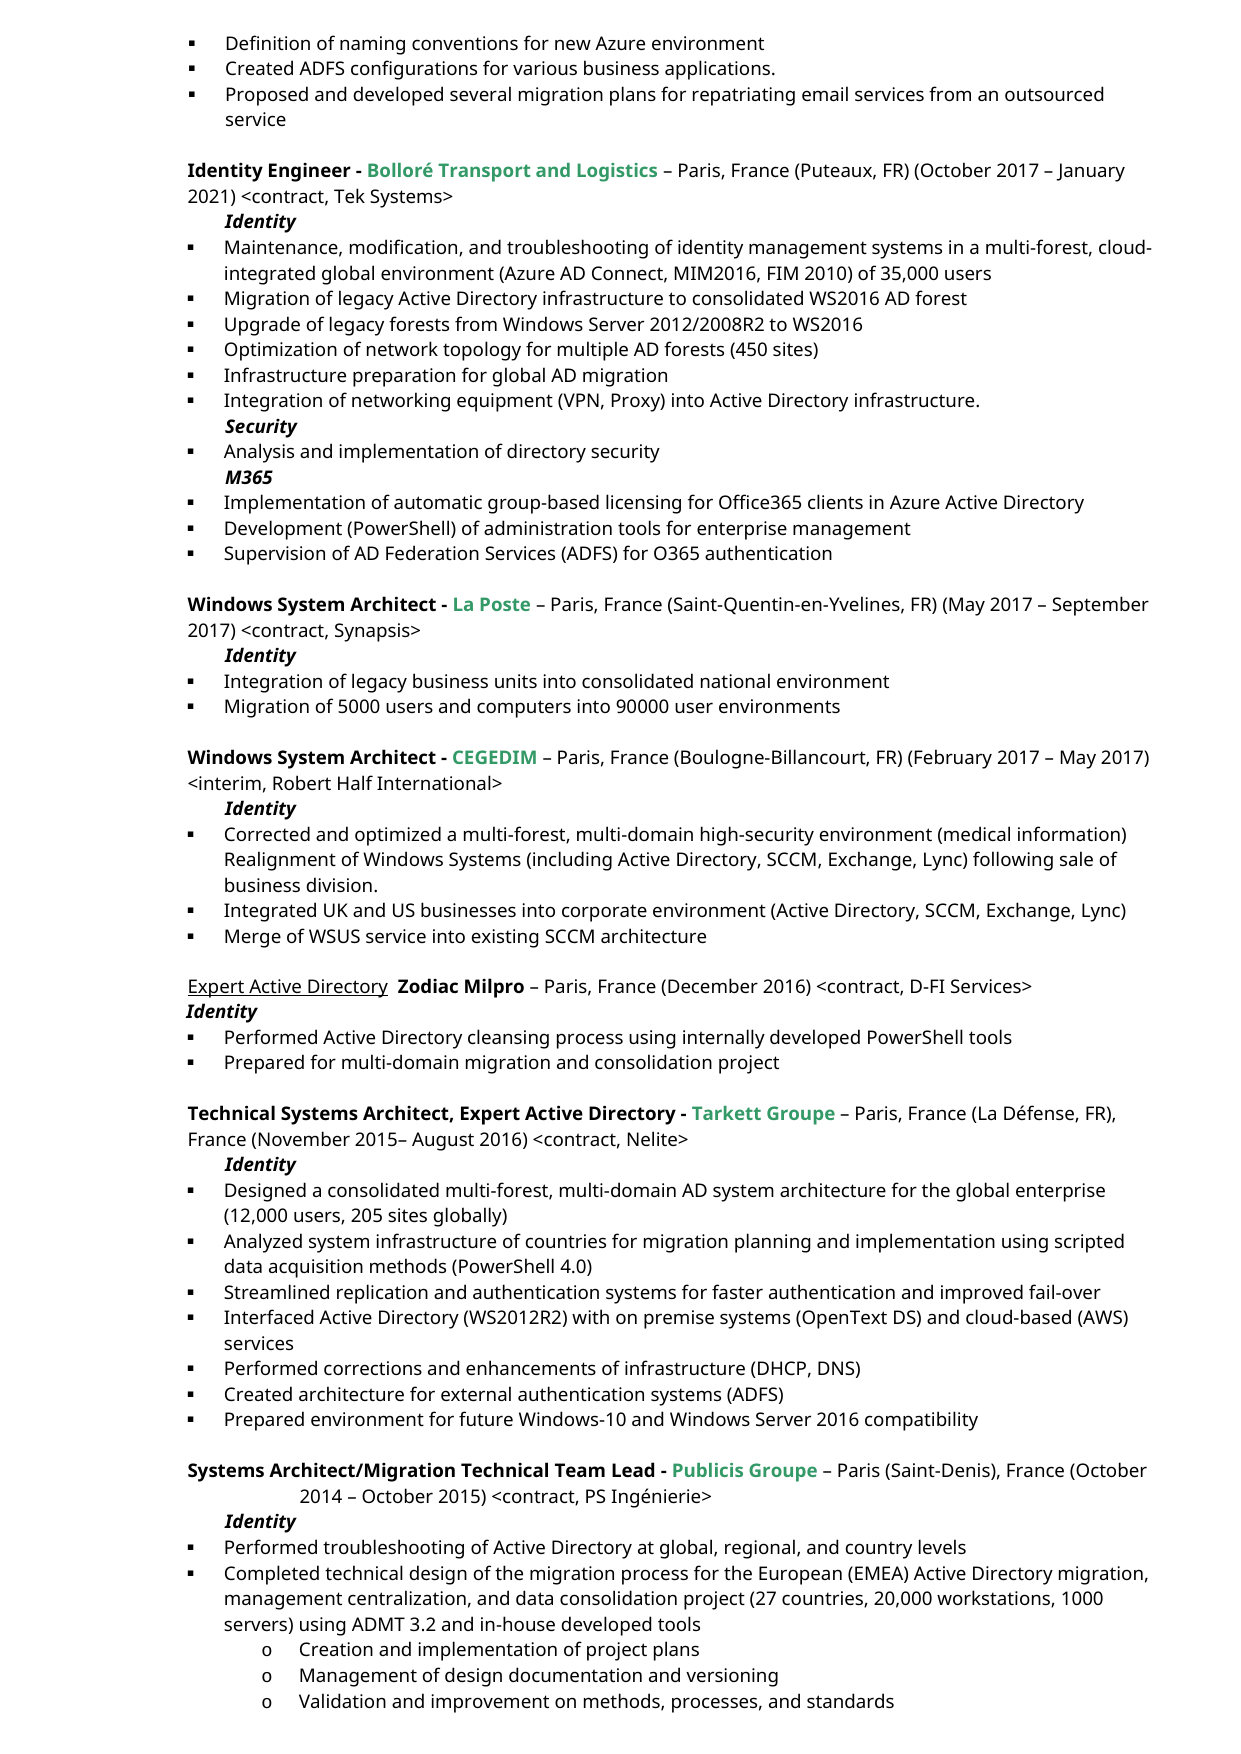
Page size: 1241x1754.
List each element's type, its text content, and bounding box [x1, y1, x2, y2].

text Identity Engineer - Bolloré Transport and Logistics – Paris, France (Puteaux, FR) (October 2017 – January 2021) <contract, Tek Systems> [75, 158, 1165, 209]
text Identity [186, 1509, 1165, 1534]
list Infrastructure preparation for global AD migration [186, 362, 1165, 387]
text Technical Systems Architect, Expert Active Directory - Tarkett Groupe – Paris, France (La Défense, FR), France (November 2015– August 2016) <contract, Nelite> [75, 1101, 1165, 1152]
list Analyzed system infrastructure of countries for migration planning and implementation using scripted data acquisition methods (PowerShell 4.0) [186, 1228, 1165, 1279]
list Upgrade of legacy forests from Windows Server 2012/2008R2 to WS2016 [186, 311, 1165, 336]
list Migration of legacy Active Directory infrastructure to consolidated WS2016 AD forest [186, 285, 1165, 311]
list Corrected and optimized a multi-forest, multi-domain high-security environment (medical information) Realignment of Windows Systems (including Active Directory, SCCM, Exchange, Lync) following sale of business division. [186, 821, 1165, 898]
list Development (PowerShell) of administration tools for enterprise management [186, 515, 1165, 541]
list Completed technical design of the migration process for the European (EMEA) Active Directory migration, management centralization, and data consolidation project (27 countries, 20,000 workstations, 1000 servers) using ADMT 3.2 and in-house developed tools [186, 1560, 1165, 1636]
text Systems Architect/Migration Technical Team Lead - Publicis Groupe – Paris (Saint-Denis), France (October 2014 – October 2015) <contract, PS Ingénierie> [187, 1458, 1165, 1509]
list Created ADFS configurations for various business applications. [187, 56, 1165, 81]
list Designed a consolidated multi-forest, multi-domain AD system architecture for the global enterprise (12,000 users, 205 sites globally) [186, 1177, 1165, 1228]
list Implementation of automatic group-based licensing for Office365 clients in Azure Active Directory [186, 489, 1165, 515]
list Creation and implementation of project plans [261, 1636, 1165, 1662]
text Security [186, 413, 1165, 438]
list Optimization of network topology for multiple AD forests (450 sites) [186, 336, 1165, 362]
text M365 [186, 464, 1165, 489]
list Interfaced Active Directory (WS2012R2) with on premise systems (OpenText DS) and cloud-based (AWS) services [186, 1305, 1165, 1356]
list Prepared environment for future Windows-10 and Windows Server 2016 compatibility [186, 1407, 1165, 1432]
list Maintenance, modification, and troubleshooting of identity management systems in a multi-forest, cloud-integrated global environment (Azure AD Connect, MIM2016, FIM 2010) of 35,000 users [186, 234, 1165, 285]
list Performed corrections and enhancements of infrastructure (DHCP, DNS) [186, 1356, 1165, 1381]
list Migration of 5000 users and computers into 90000 user environments [186, 694, 1165, 719]
list Management of design documentation and versioning [261, 1662, 1165, 1688]
text Identity [186, 643, 1165, 668]
text Expert Active Directory Zodiac Milpro – Paris, France (December 2016) <contract, D-FI Services> [75, 973, 1165, 998]
list Merge of WSUS service into existing SCCM architecture [186, 923, 1165, 949]
list Prepared for multi-domain migration and consolidation project [186, 1049, 1165, 1075]
list Created architecture for external authentication systems (ADFS) [186, 1381, 1165, 1407]
text Identity [186, 796, 1165, 821]
list Validation and improvement on methods, processes, and standards [261, 1688, 1165, 1714]
text Identity [186, 998, 1165, 1024]
list Definition of naming conventions for new Azure environment [187, 30, 1165, 56]
text Identity [186, 1152, 1165, 1177]
list Performed troubleshooting of Active Directory at global, regional, and country levels [186, 1534, 1165, 1560]
list Integration of networking equipment (VPN, Proxy) into Active Directory infrastructure. [186, 387, 1165, 413]
list Integration of legacy business units into consolidated national environment [186, 668, 1165, 694]
list Proposed and developed several migration plans for repatriating email services from an outsourced service [187, 81, 1165, 132]
list Analysis and implementation of directory security [186, 438, 1165, 464]
text Windows System Architect - CEGEDIM – Paris, France (Boulogne-Billancourt, FR) (February 2017 – May 2017) <interim, Robert Half International> [75, 745, 1165, 796]
text Windows System Architect - La Poste – Paris, France (Saint-Quentin-en-Yvelines, FR) (May 2017 – September 2017) <contract, Synapsis> [75, 592, 1165, 643]
list Performed Active Directory cleansing process using internally developed PowerShell tools [186, 1024, 1165, 1049]
list Integrated UK and US businesses into corporate environment (Active Directory, SCCM, Exchange, Lync) [186, 898, 1165, 923]
list Supervision of AD Federation Services (ADFS) for O365 authentication [186, 541, 1165, 566]
text Identity [186, 209, 1165, 234]
list Streamlined replication and authentication systems for faster authentication and improved fail-over [186, 1279, 1165, 1305]
